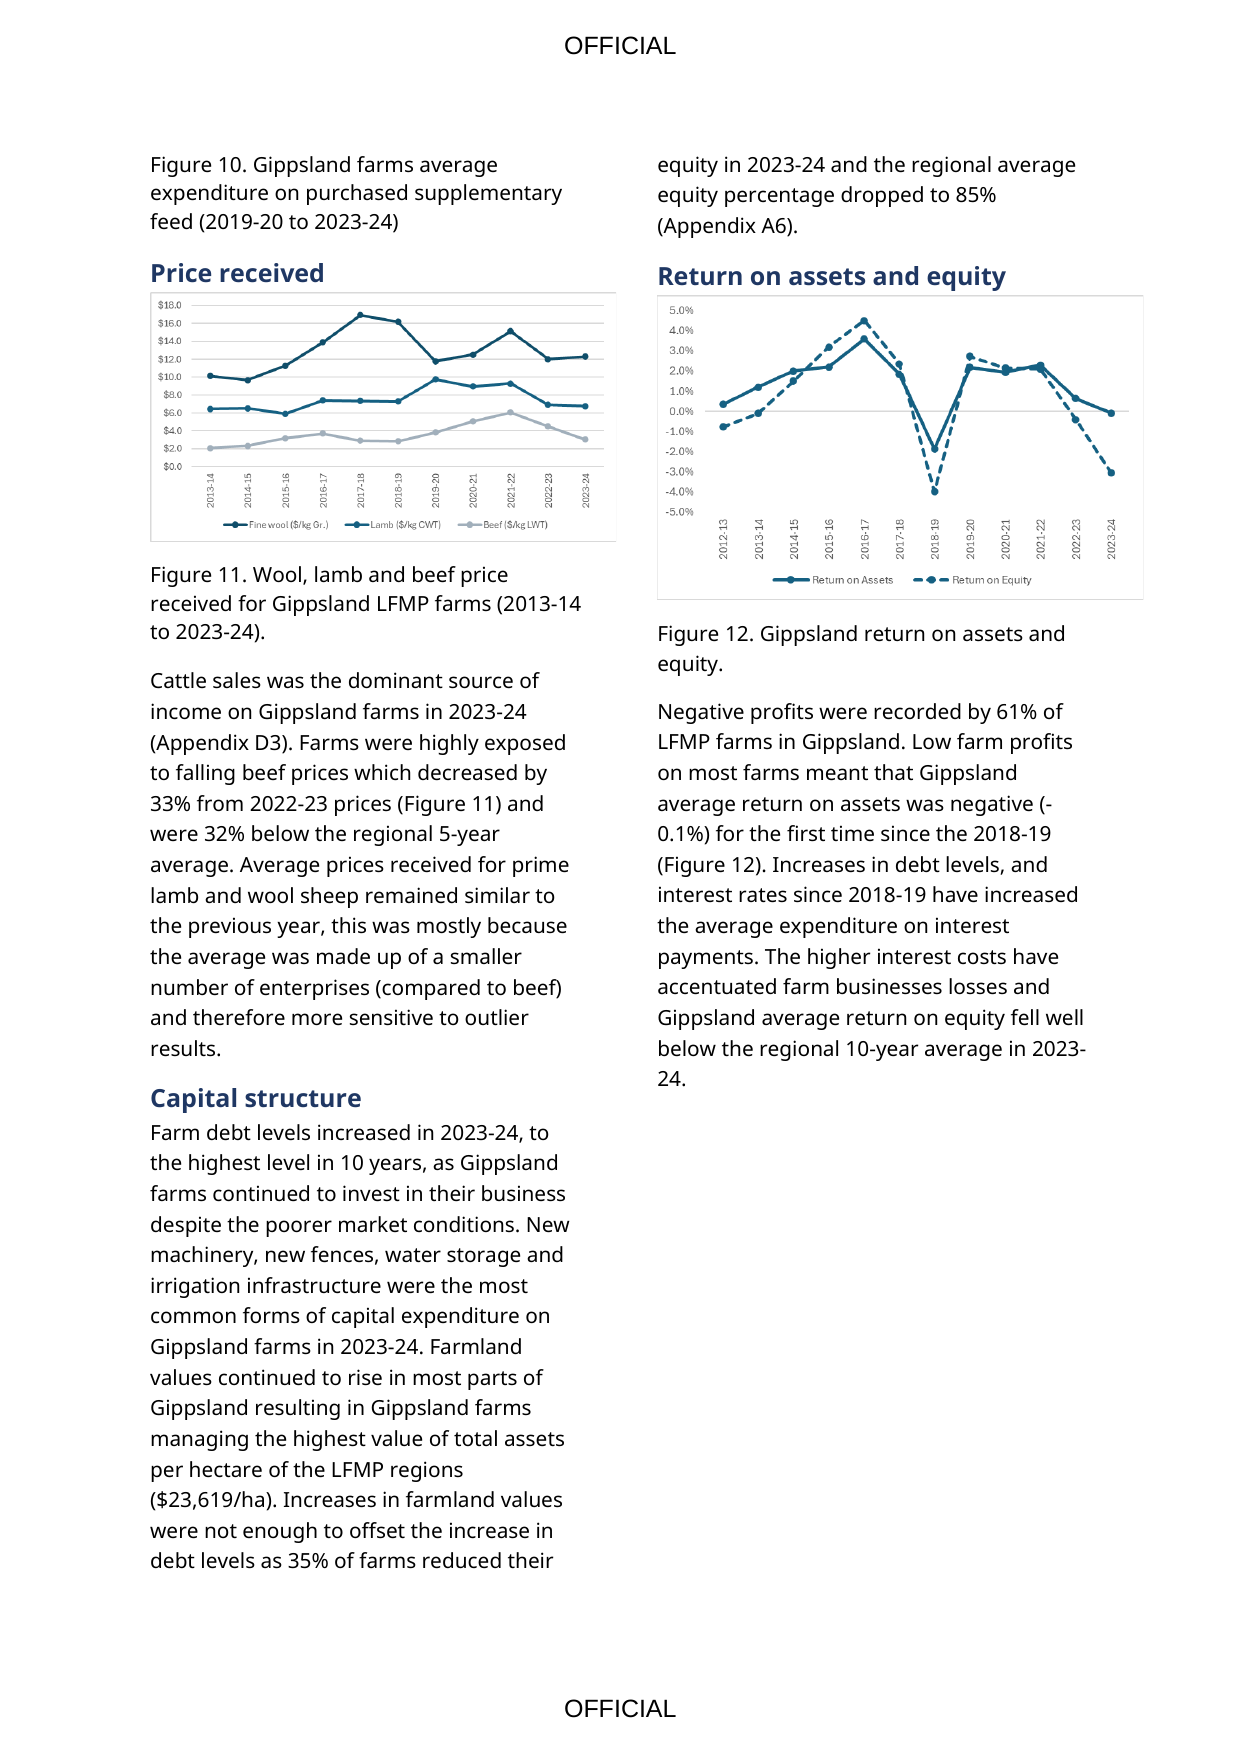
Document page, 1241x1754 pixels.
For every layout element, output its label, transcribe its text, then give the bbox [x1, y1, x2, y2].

subtitle Capital structure [150, 1081, 583, 1115]
text Figure 10. Gippsland farms average expenditure on purchased supplementary feed (2019-20 to 2023-24) [150, 150, 583, 235]
text Farm debt levels increased in 2023-24, to the highest level in 10 years, as Gippsland farms continued to invest in their business despite the poorer market conditions. New machinery, new fences, water storage and irrigation infrastructure were the most common forms of capital expenditure on Gippsland farms in 2023-24. Farmland values continued to rise in most parts of Gippsland resulting in Gippsland farms managing the highest value of total assets per hectare of the LFMP regions ($23,619/ha). Increases in farmland values were not enough to offset the increase in debt levels as 35% of farms reduced their equity in 2023-24 and the regional average equity percentage dropped to 85% (Appendix A6). [150, 1118, 583, 1575]
text Cattle sales was the dominant source of income on Gippsland farms in 2023-24 (Appendix D3). Farms were highly exposed to falling beef prices which decreased by 33% from 2022-23 prices (Figure 11) and were 32% below the regional 5-year average. Average prices received for prime lamb and wool sheep remained similar to the previous year, this was mostly because the average was made up of a smaller number of enterprises (compared to beef) and therefore more sensitive to outlier results. [150, 666, 583, 1062]
picture [150, 292, 617, 542]
subtitle Return on assets and equity [657, 258, 1090, 293]
text Negative profits were recorded by 61% of LFMP farms in Gippsland. Low farm profits on most farms meant that Gippsland average return on assets was negative (-0.1%) for the first time since the 2018-19 (Figure 12). Increases in debt levels, and interest rates since 2018-19 have increased the average expenditure on interest payments. The higher interest costs have accentuated farm businesses losses and Gippsland average return on equity fell well below the regional 10-year average in 2023-24. [657, 697, 1090, 1093]
text Figure 12. Gippsland return on assets and equity. [657, 619, 1090, 678]
subtitle Price received [150, 256, 583, 290]
picture [657, 295, 1144, 600]
text Figure 11. Wool, lamb and beef price received for Gippsland LFMP farms (2013-14 to 2023-24). [150, 560, 583, 646]
